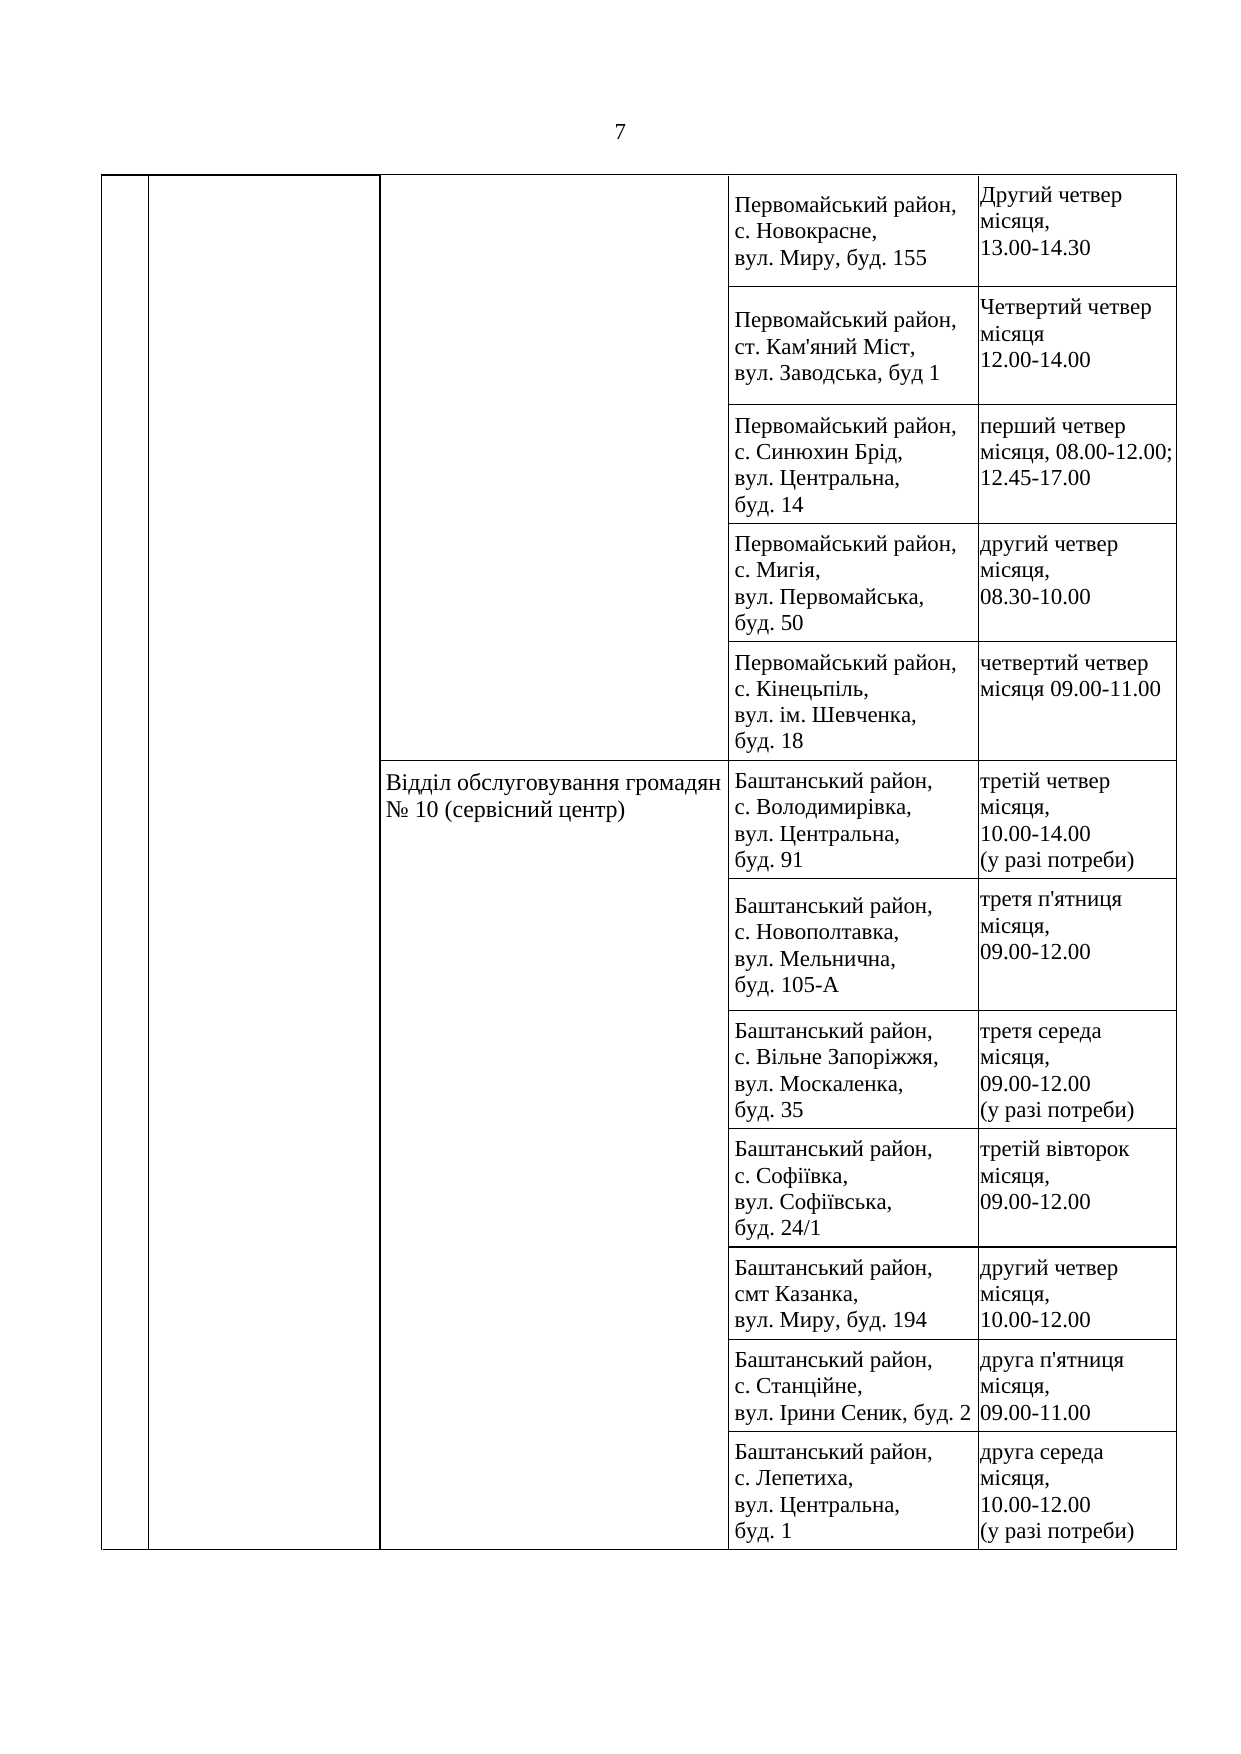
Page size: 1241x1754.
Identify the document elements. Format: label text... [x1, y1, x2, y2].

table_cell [381, 175, 728, 760]
table_cell Первомайський район, с. Мигія, вул. Первомайська, буд. 50 [729, 524, 978, 641]
table_cell другий четвер місяця, 08.30-10.00 [979, 524, 1176, 641]
table_cell Первомайський район, с. Новокрасне, вул. Миру, буд. 155 [729, 175, 978, 286]
table_cell Первомайський район, с. Кінецьпіль, вул. ім. Шевченка, буд. 18 [729, 642, 978, 760]
table_cell Баштанський район, с. Вільне Запоріжжя, вул. Москаленка, буд. 35 [729, 1011, 978, 1128]
table_cell Баштанський район, смт Казанка, вул. Миру, буд. 194 [729, 1248, 978, 1338]
table_cell Баштанський район, с. Софіївка, вул. Софіївська, буд. 24/1 [729, 1129, 978, 1246]
table_cell перший четвер місяця, 08.00-12.00; 12.45-17.00 [979, 405, 1176, 523]
table_cell третя п'ятниця місяця, 09.00-12.00 [979, 879, 1176, 1009]
table_cell Другий четвер місяця, 13.00-14.30 [979, 175, 1176, 286]
table_cell Баштанський район, с. Станційне, вул. Ірини Сеник, буд. 2 [729, 1340, 978, 1431]
table_cell третій вівторок місяця, 09.00-12.00 [979, 1129, 1176, 1246]
table_cell Баштанський район, с. Володимирівка, вул. Центральна, буд. 91 [729, 761, 978, 878]
table_cell Баштанський район, с. Новополтавка, вул. Мельнична, буд. 105-А [729, 879, 978, 1009]
table_cell другий четвер місяця, 10.00-12.00 [979, 1248, 1176, 1338]
table_cell Відділ обслуговування громадян № 10 (сервісний центр) [381, 761, 728, 1549]
table_cell Баштанський район, с. Лепетиха, вул. Центральна, буд. 1 [729, 1432, 978, 1549]
table_cell третій четвер місяця, 10.00-14.00 (у разі потреби) [979, 761, 1176, 878]
table_cell друга середа місяця, 10.00-12.00 (у разі потреби) [979, 1432, 1176, 1549]
table_cell третя середа місяця, 09.00-12.00 (у разі потреби) [979, 1011, 1176, 1128]
table_cell Четвертий четвер місяця 12.00-14.00 [979, 287, 1176, 404]
table_cell друга п'ятниця місяця, 09.00-11.00 [979, 1340, 1176, 1431]
table_cell четвертий четвер місяця 09.00-11.00 [979, 642, 1176, 760]
table_cell Первомайський район, ст. Кам'яний Міст, вул. Заводська, буд 1 [729, 287, 978, 404]
table_cell Первомайський район, с. Синюхин Брід, вул. Центральна, буд. 14 [729, 405, 978, 523]
